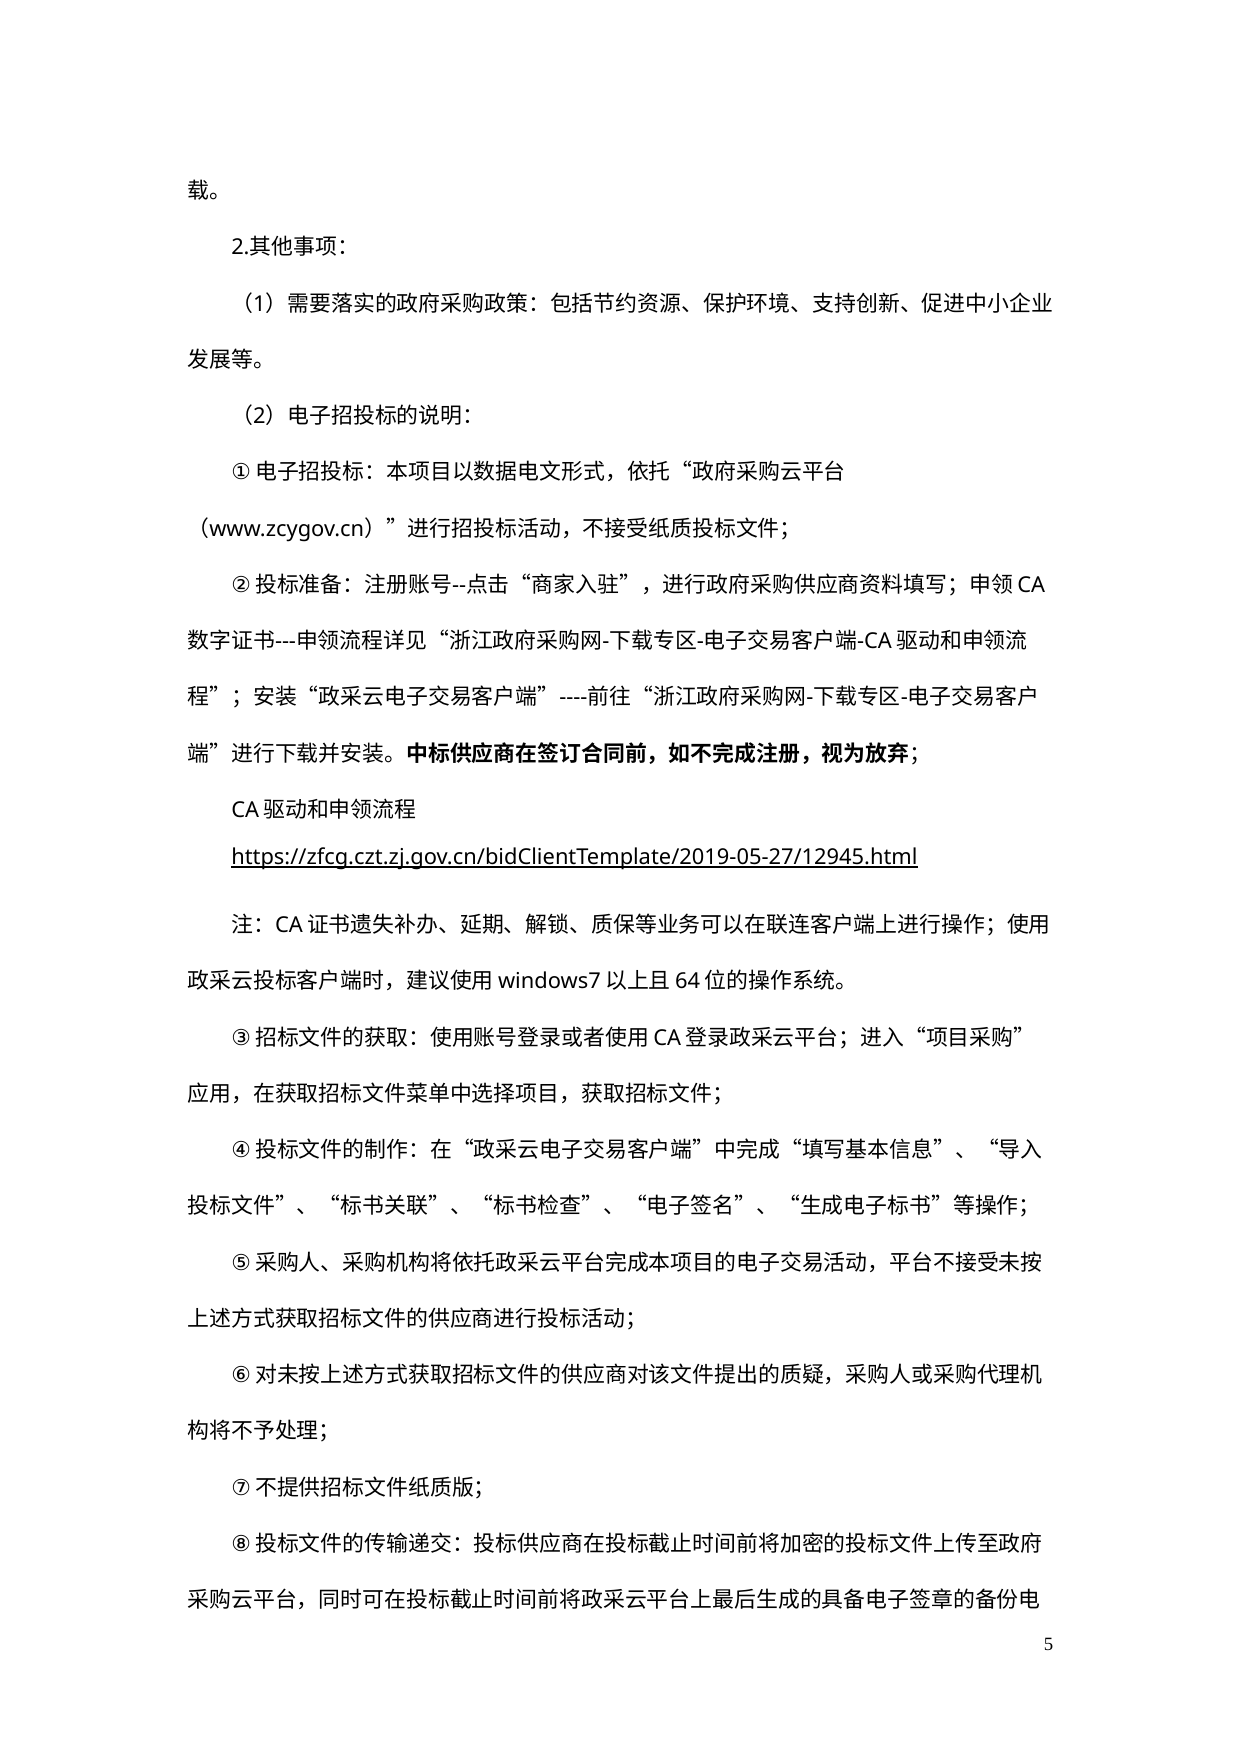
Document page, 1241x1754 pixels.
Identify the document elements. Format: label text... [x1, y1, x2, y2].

text （1）需要落实的政府采购政策：包括节约资源、保护环境、支持创新、促进中小企业发展等。 [187, 266, 1053, 378]
text 2.其他事项： [187, 210, 1053, 266]
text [187, 153, 1053, 210]
text 注：CA证书遗失补办、延期、解锁、质保等业务可以在联连客户端上进行操作；使用政采云投标客户端时，建议使用windows7以上且64位的操作系统。 [187, 888, 1053, 1000]
text ⑥对未按上述方式获取招标文件的供应商对该文件提出的质疑，采购人或采购代理机构将不予处理； [187, 1338, 1053, 1450]
text https://zfcg.czt.zj.gov.cn/bidClientTemplate/2019-05-27/12945.html [187, 841, 1053, 871]
text ⑦不提供招标文件纸质版； [187, 1450, 1053, 1506]
text CA驱动和申领流程 [187, 772, 1053, 828]
text ⑤采购人、采购机构将依托政采云平台完成本项目的电子交易活动，平台不接受未按上述方式获取招标文件的供应商进行投标活动； [187, 1225, 1053, 1338]
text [187, 1506, 1053, 1619]
text ④投标文件的制作：在“政采云电子交易客户端”中完成“填写基本信息”、“导入投标文件”、“标书关联”、“标书检查”、“电子签名”、“生成电子标书”等操作； [187, 1113, 1053, 1225]
text （2）电子招投标的说明： [187, 378, 1053, 435]
text ③招标文件的获取：使用账号登录或者使用CA登录政采云平台；进入“项目采购”应用，在获取招标文件菜单中选择项目，获取招标文件； [187, 1000, 1053, 1113]
text ②投标准备：注册账号--点击“商家入驻”，进行政府采购供应商资料填写；申领CA数字证书---申领流程详见“浙江政府采购网-下载专区-电子交易客户端-CA驱动和申领流程”；安装“政采云电子交易客户端”----前往“浙江政府采购网-下载专区-电子交易客户端”进行下载并安装。中标供应商在签订合同前，如不完成注册，视为放弃； [187, 547, 1053, 772]
text ①电子招投标：本项目以数据电文形式，依托“政府采购云平台（www.zcygov.cn）”进行招投标活动，不接受纸质投标文件； [187, 435, 1053, 547]
